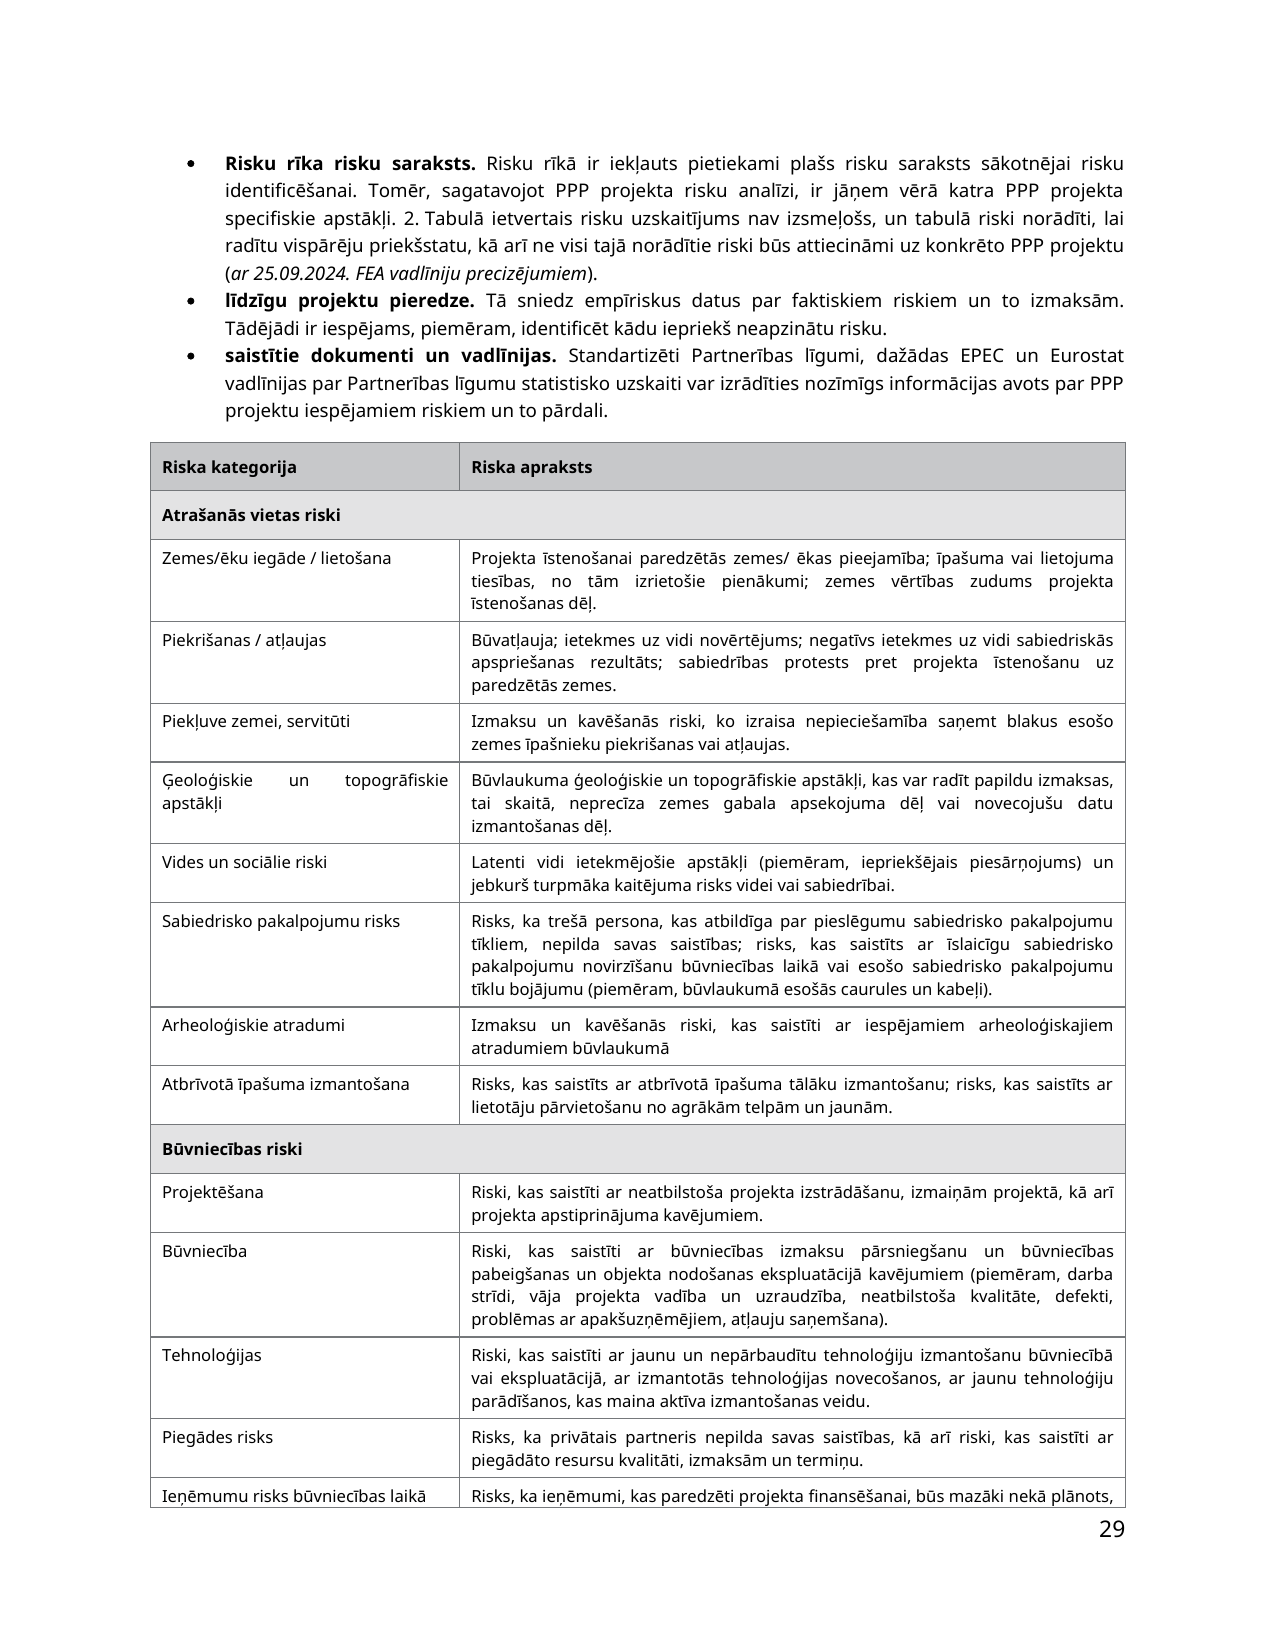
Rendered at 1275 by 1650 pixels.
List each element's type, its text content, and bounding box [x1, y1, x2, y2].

table_cell Piekļuve zemei, servitūti [151, 704, 459, 761]
table_cell Ģeoloģiskie un topogrāfiskie apstākļi [151, 763, 459, 843]
table_cell Riski, kas saistīti ar neatbilstoša projekta izstrādāšanu, izmaiņām projektā, kā arī projekta apstiprinājuma kavējumiem. [460, 1174, 1125, 1232]
table_cell Atrašanās vietas riski [151, 491, 1125, 539]
table_cell Risks, ka trešā persona, kas atbildīga par pieslēgumu sabiedrisko pakalpojumu tīkliem, nepilda savas saistības; risks, kas saistīts ar īslaicīgu sabiedrisko pakalpojumu novirzīšanu būvniecības laikā vai esošo sabiedrisko pakalpojumu tīklu bojājumu (piemēram, būvlaukumā esošās caurules un kabeļi). [460, 903, 1125, 1006]
table_cell Piegādes risks [151, 1419, 459, 1477]
list Risku rīka risku saraksts. Risku rīkā ir iekļauts pietiekami plašs risku saraksts sākotnējai risku identificēšanai. Tomēr, sagatavojot PPP projekta risku analīzi, ir jāņem vērā katra PPP projekta specifiskie apstākļi. 2. Tabulā ietvertais risku uzskaitījums nav izsmeļošs, un tabulā riski norādīti, lai radītu vispārēju priekšstatu, kā arī ne visi tajā norādītie riski būs attiecināmi uz konkrēto PPP projektu (ar 25.09.2024. FEA vadlīniju precizējumiem). [187, 150, 1125, 286]
table_cell Riski, kas saistīti ar jaunu un nepārbaudītu tehnoloģiju izmantošanu būvniecībā vai ekspluatācijā, ar izmantotās tehnoloģijas novecošanos, ar jaunu tehnoloģiju parādīšanos, kas maina aktīva izmantošanas veidu. [460, 1338, 1125, 1418]
table_cell Būvlaukuma ģeoloģiskie un topogrāfiskie apstākļi, kas var radīt papildu izmaksas, tai skaitā, neprecīza zemes gabala apsekojuma dēļ vai novecojušu datu izmantošanas dēļ. [460, 763, 1125, 843]
table_cell Atbrīvotā īpašuma izmantošana [151, 1066, 459, 1124]
table_cell Risks, ka privātais partneris nepilda savas saistības, kā arī riski, kas saistīti ar piegādāto resursu kvalitāti, izmaksām un termiņu. [460, 1419, 1125, 1477]
table_cell Vides un sociālie riski [151, 844, 459, 902]
table_cell Būvatļauja; ietekmes uz vidi novērtējums; negatīvs ietekmes uz vidi sabiedriskās apspriešanas rezultāts; sabiedrības protests pret projekta īstenošanu uz paredzētās zemes. [460, 622, 1125, 702]
table_cell Sabiedrisko pakalpojumu risks [151, 903, 459, 1006]
list saistītie dokumenti un vadlīnijas. Standartizēti Partnerības līgumi, dažādas EPEC un Eurostat vadlīnijas par Partnerības līgumu statistisko uzskaiti var izrādīties nozīmīgs informācijas avots par PPP projektu iespējamiem riskiem un to pārdali. [187, 342, 1125, 423]
table_cell Risks, kas saistīts ar atbrīvotā īpašuma tālāku izmantošanu; risks, kas saistīts ar lietotāju pārvietošanu no agrākām telpām un jaunām. [460, 1066, 1125, 1124]
table_cell Arheoloģiskie atradumi [151, 1008, 459, 1065]
table_header Riska apraksts [460, 443, 1125, 490]
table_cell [460, 1478, 1125, 1507]
table_cell Būvniecības riski [151, 1125, 1125, 1173]
table_cell Izmaksu un kavēšanās riski, kas saistīti ar iespējamiem arheoloģiskajiem atradumiem būvlaukumā [460, 1008, 1125, 1065]
table_header Riska kategorija [151, 443, 459, 490]
table_cell Izmaksu un kavēšanās riski, ko izraisa nepieciešamība saņemt blakus esošo zemes īpašnieku piekrišanas vai atļaujas. [460, 704, 1125, 761]
table_cell Projektēšana [151, 1174, 459, 1232]
table_cell Projekta īstenošanai paredzētās zemes/ ēkas pieejamība; īpašuma vai lietojuma tiesības, no tām izrietošie pienākumi; zemes vērtības zudums projekta īstenošanas dēļ. [460, 540, 1125, 621]
table_cell Latenti vidi ietekmējošie apstākļi (piemēram, iepriekšējais piesārņojums) un jebkurš turpmāka kaitējuma risks videi vai sabiedrībai. [460, 844, 1125, 902]
table_cell Būvniecība [151, 1233, 459, 1336]
table_cell Ieņēmumu risks būvniecības laikā [151, 1478, 459, 1507]
list līdzīgu projektu pieredze. Tā sniedz empīriskus datus par faktiskiem riskiem un to izmaksām. Tādējādi ir iespējams, piemēram, identificēt kādu iepriekš neapzinātu risku. [187, 287, 1125, 341]
table_cell Tehnoloģijas [151, 1338, 459, 1418]
table_cell Piekrišanas / atļaujas [151, 622, 459, 702]
table_cell Zemes/ēku iegāde / lietošana [151, 540, 459, 621]
table_cell Riski, kas saistīti ar būvniecības izmaksu pārsniegšanu un būvniecības pabeigšanas un objekta nodošanas ekspluatācijā kavējumiem (piemēram, darba strīdi, vāja projekta vadība un uzraudzība, neatbilstoša kvalitāte, defekti, problēmas ar apakšuzņēmējiem, atļauju saņemšana). [460, 1233, 1125, 1336]
